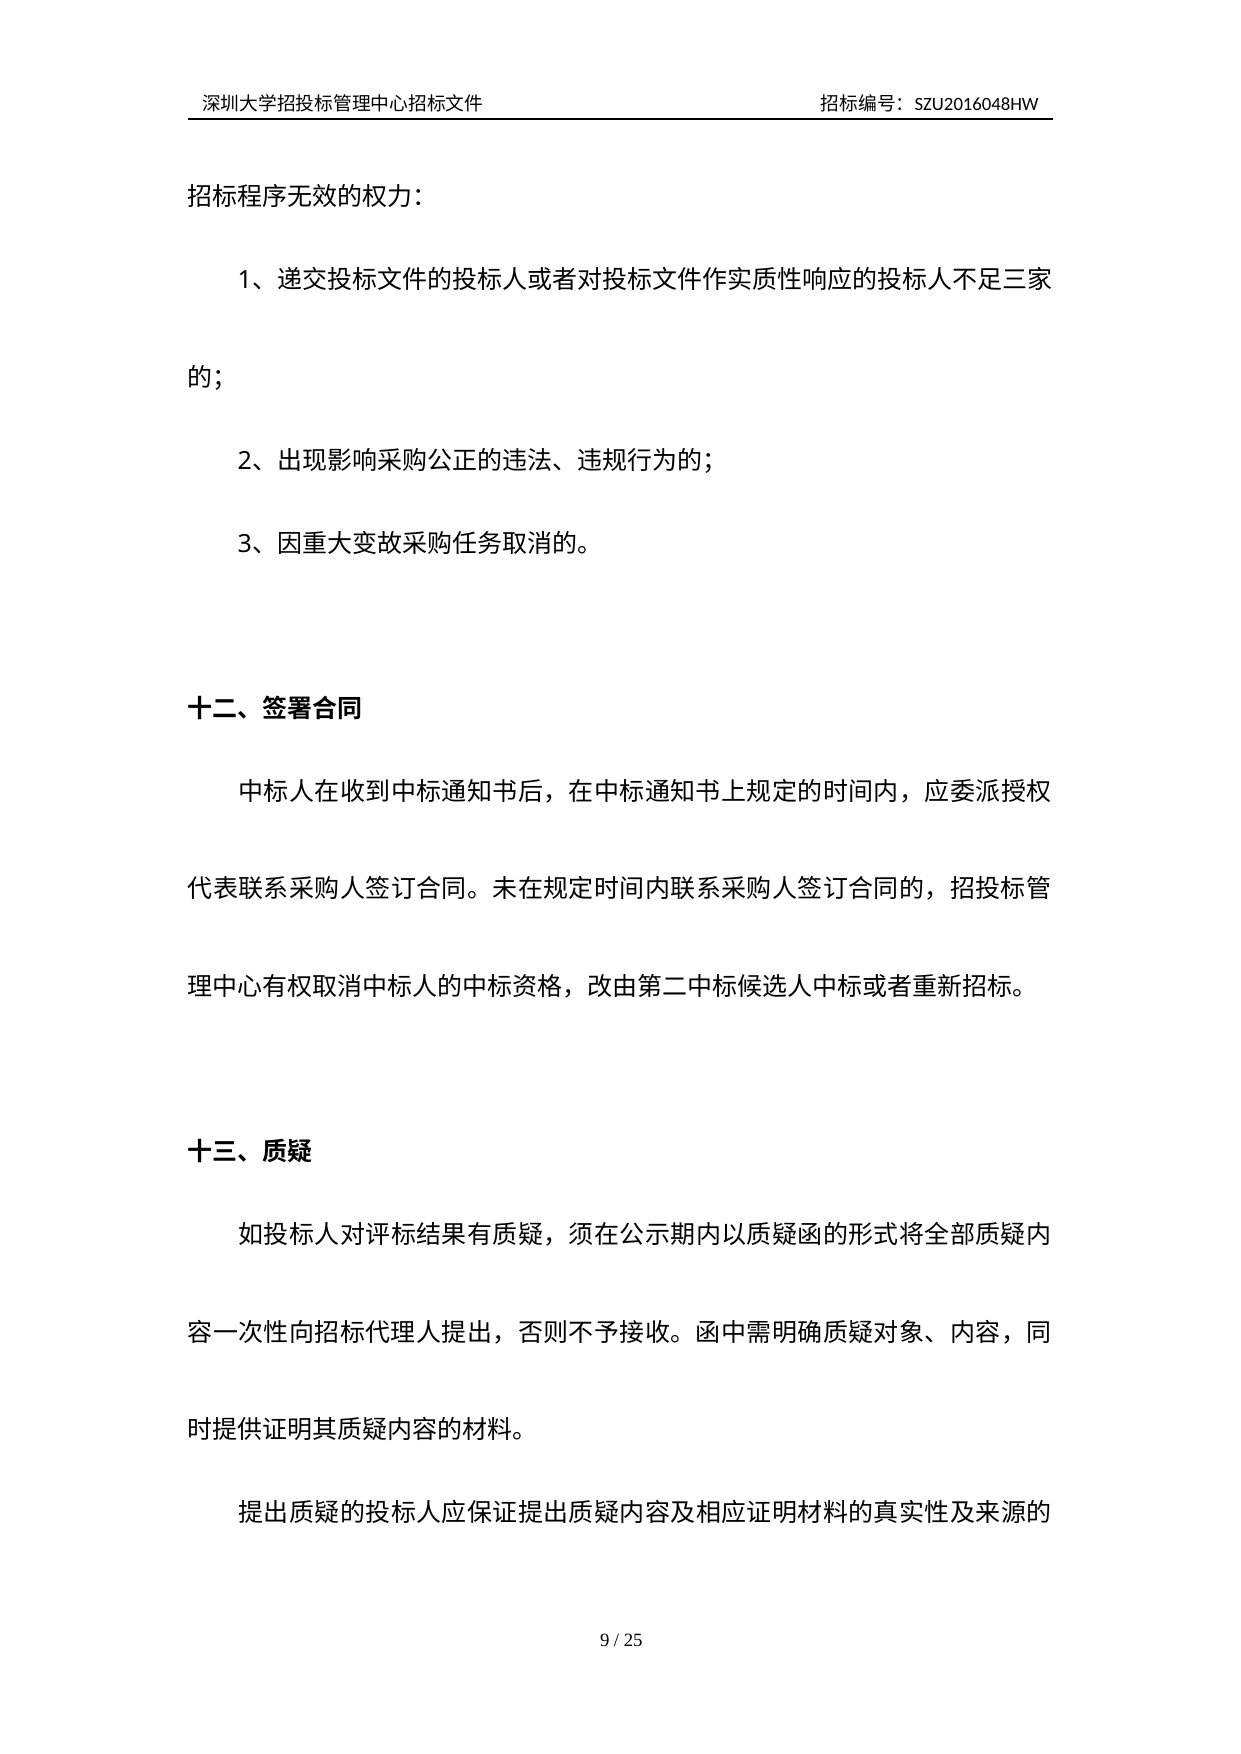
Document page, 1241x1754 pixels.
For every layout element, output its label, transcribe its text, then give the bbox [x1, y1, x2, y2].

text 十三、质疑 [187, 1117, 1053, 1182]
text 2、出现影响采购公正的违法、违规行为的； [187, 426, 1053, 491]
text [187, 162, 1053, 227]
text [187, 1478, 1053, 1543]
text 1、递交投标文件的投标人或者对投标文件作实质性响应的投标人不足三家的； [187, 245, 1053, 408]
text 如投标人对评标结果有质疑，须在公示期内以质疑函的形式将全部质疑内容一次性向招标代理人提出，否则不予接收。函中需明确质疑对象、内容，同时提供证明其质疑内容的材料。 [187, 1200, 1053, 1460]
text 十二、签署合同 [187, 674, 1053, 739]
text 中标人在收到中标通知书后，在中标通知书上规定的时间内，应委派授权代表联系采购人签订合同。未在规定时间内联系采购人签订合同的，招投标管理中心有权取消中标人的中标资格，改由第二中标候选人中标或者重新招标。 [187, 757, 1053, 1017]
text 3、因重大变故采购任务取消的。 [187, 509, 1053, 574]
